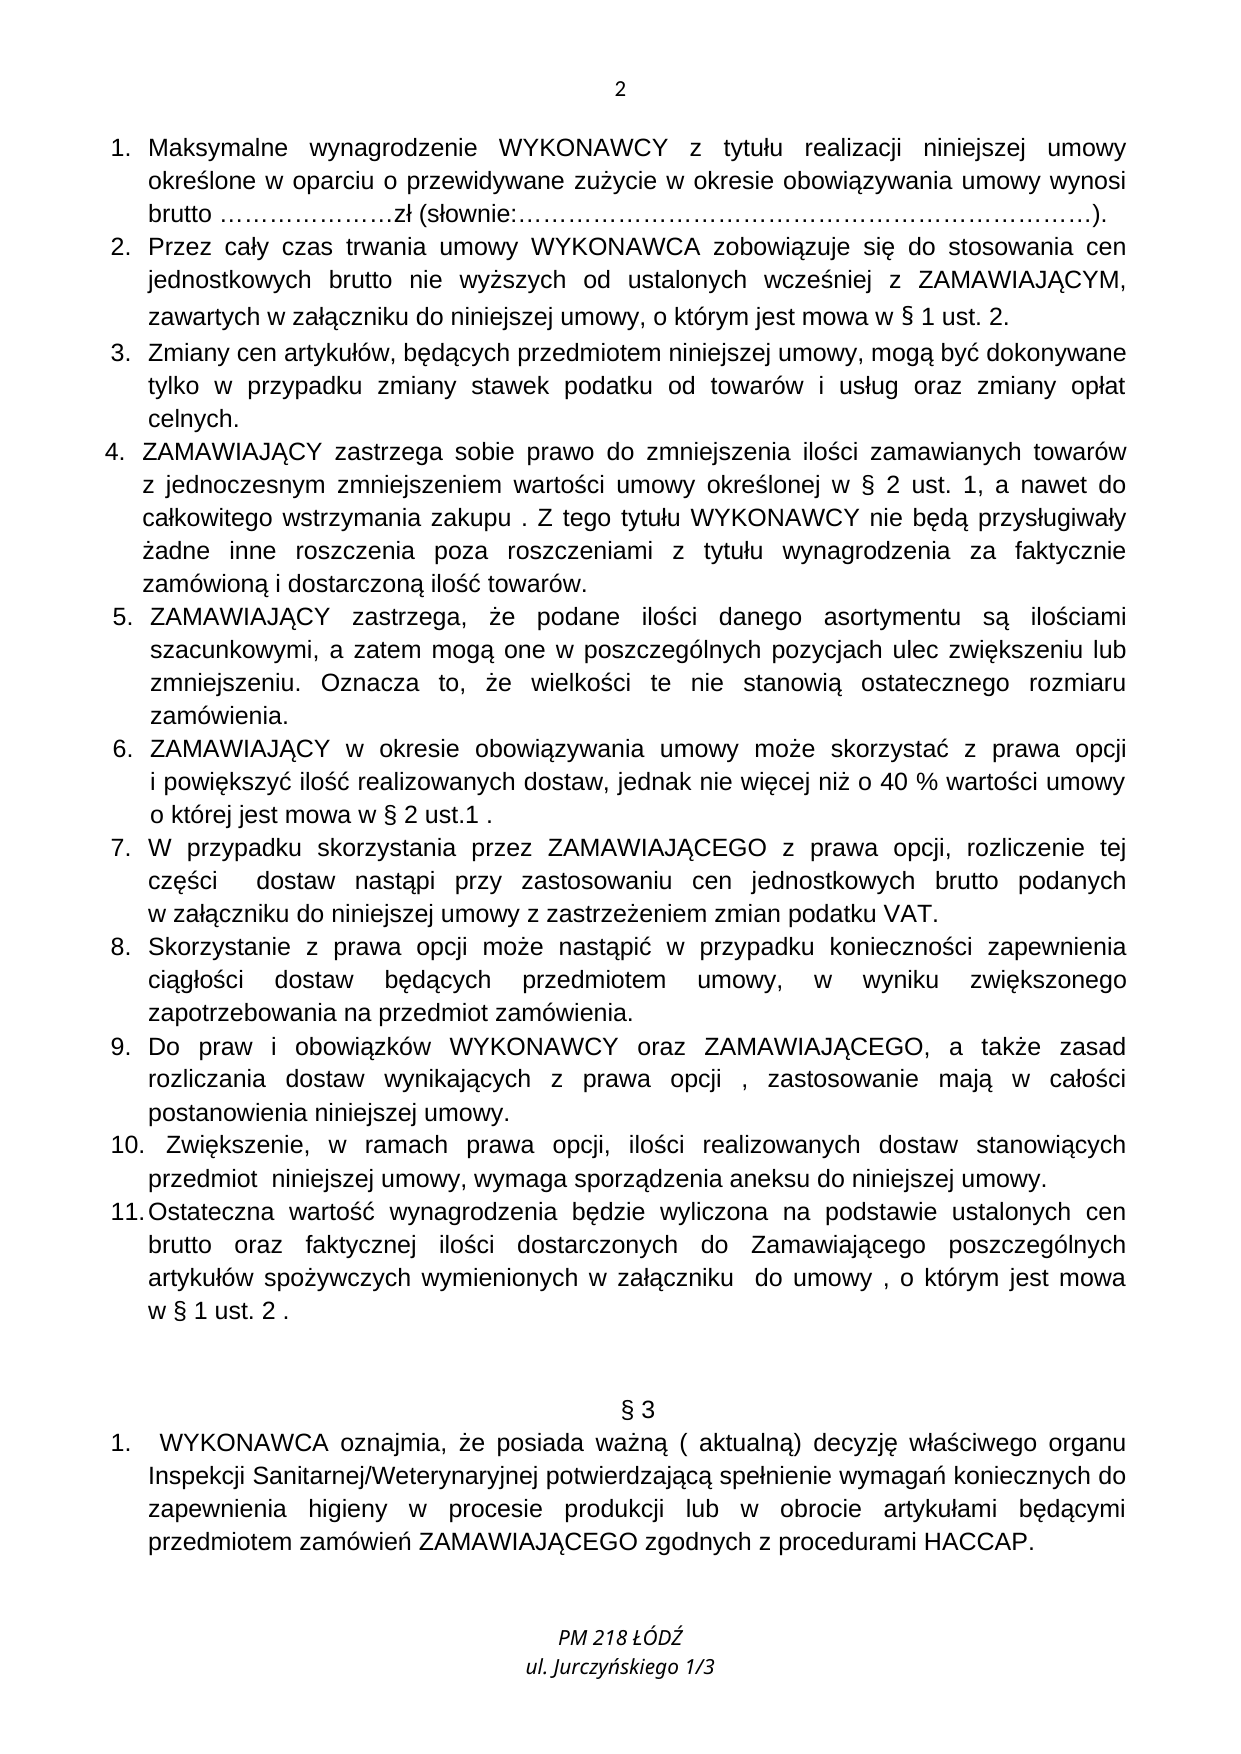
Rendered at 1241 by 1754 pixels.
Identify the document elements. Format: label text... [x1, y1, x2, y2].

list Zwiększenie, w ramach prawa opcji, ilości realizowanych dostaw stanowiących przedmiot niniejszej umowy, wymaga sporządzenia aneksu do niniejszej umowy. [110, 1131, 1128, 1192]
list Ostateczna wartość wynagrodzenia będzie wyliczona na podstawie ustalonych cen brutto oraz faktycznej ilości dostarczonych do Zamawiającego poszczególnych artykułów spożywczych wymienionych w załączniku do umowy , o którym jest mowa w § 1 ust. 2 . [110, 1197, 1128, 1324]
list § 3 [148, 1395, 1128, 1423]
list Skorzystanie z prawa opcji może nastąpić w przypadku konieczności zapewnienia ciągłości dostaw będących przedmiotem umowy, w wyniku zwiększonego zapotrzebowania na przedmiot zamówienia. [110, 932, 1128, 1027]
list WYKONAWCA oznajmia, że posiada ważną ( aktualną) decyzję właściwego organu Inspekcji Sanitarnej/Weterynaryjnej potwierdzającą spełnienie wymagań koniecznych do zapewnienia higieny w procesie produkcji lub w obrocie artykułami będącymi przedmiotem zamówień ZAMAWIAJĄCEGO zgodnych z procedurami HACCAP. [110, 1428, 1128, 1556]
list Maksymalne wynagrodzenie WYKONAWCY z tytułu realizacji niniejszej umowy określone w oparciu o przewidywane zużycie w okresie obowiązywania umowy wynosi brutto …………………zł (słownie:……………………………………………………………). [110, 133, 1128, 228]
list ZAMAWIAJĄCY zastrzega sobie prawo do zmniejszenia ilości zamawianych towarów z jednoczesnym zmniejszeniem wartości umowy określonej w § 2 ust. 1, a nawet do całkowitego wstrzymania zakupu . Z tego tytułu WYKONAWCY nie będą przysługiwały żadne inne roszczenia poza roszczeniami z tytułu wynagrodzenia za faktycznie zamówioną i dostarczoną ilość towarów. [104, 437, 1128, 598]
list Przez cały czas trwania umowy WYKONAWCA zobowiązuje się do stosowania cen jednostkowych brutto nie wyższych od ustalonych wcześniej z ZAMAWIAJĄCYM, zawartych w załączniku do niniejszej umowy, o którym jest mowa w § 1 ust. 2. [110, 232, 1128, 333]
list W przypadku skorzystania przez ZAMAWIAJĄCEGO z prawa opcji, rozliczenie tej części dostaw nastąpi przy zastosowaniu cen jednostkowych brutto podanych w załączniku do niniejszej umowy z zastrzeżeniem zmian podatku VAT. [110, 833, 1128, 928]
list ZAMAWIAJĄCY w okresie obowiązywania umowy może skorzystać z prawa opcji i powiększyć ilość realizowanych dostaw, jednak nie więcej niż o 40 % wartości umowy o której jest mowa w § 2 ust.1 . [112, 734, 1128, 829]
list ZAMAWIAJĄCY zastrzega, że podane ilości danego asortymentu są ilościami szacunkowymi, a zatem mogą one w poszczególnych pozycjach ulec zwiększeniu lub zmniejszeniu. Oznacza to, że wielkości te nie stanowią ostatecznego rozmiaru zamówienia. [112, 602, 1128, 730]
list Do praw i obowiązków WYKONAWCY oraz ZAMAWIAJĄCEGO, a także zasad rozliczania dostaw wynikających z prawa opcji , zastosowanie mają w całości postanowienia niniejszej umowy. [110, 1031, 1128, 1126]
list Zmiany cen artykułów, będących przedmiotem niniejszej umowy, mogą być dokonywane tylko w przypadku zmiany stawek podatku od towarów i usług oraz zmiany opłat celnych. [110, 338, 1128, 433]
